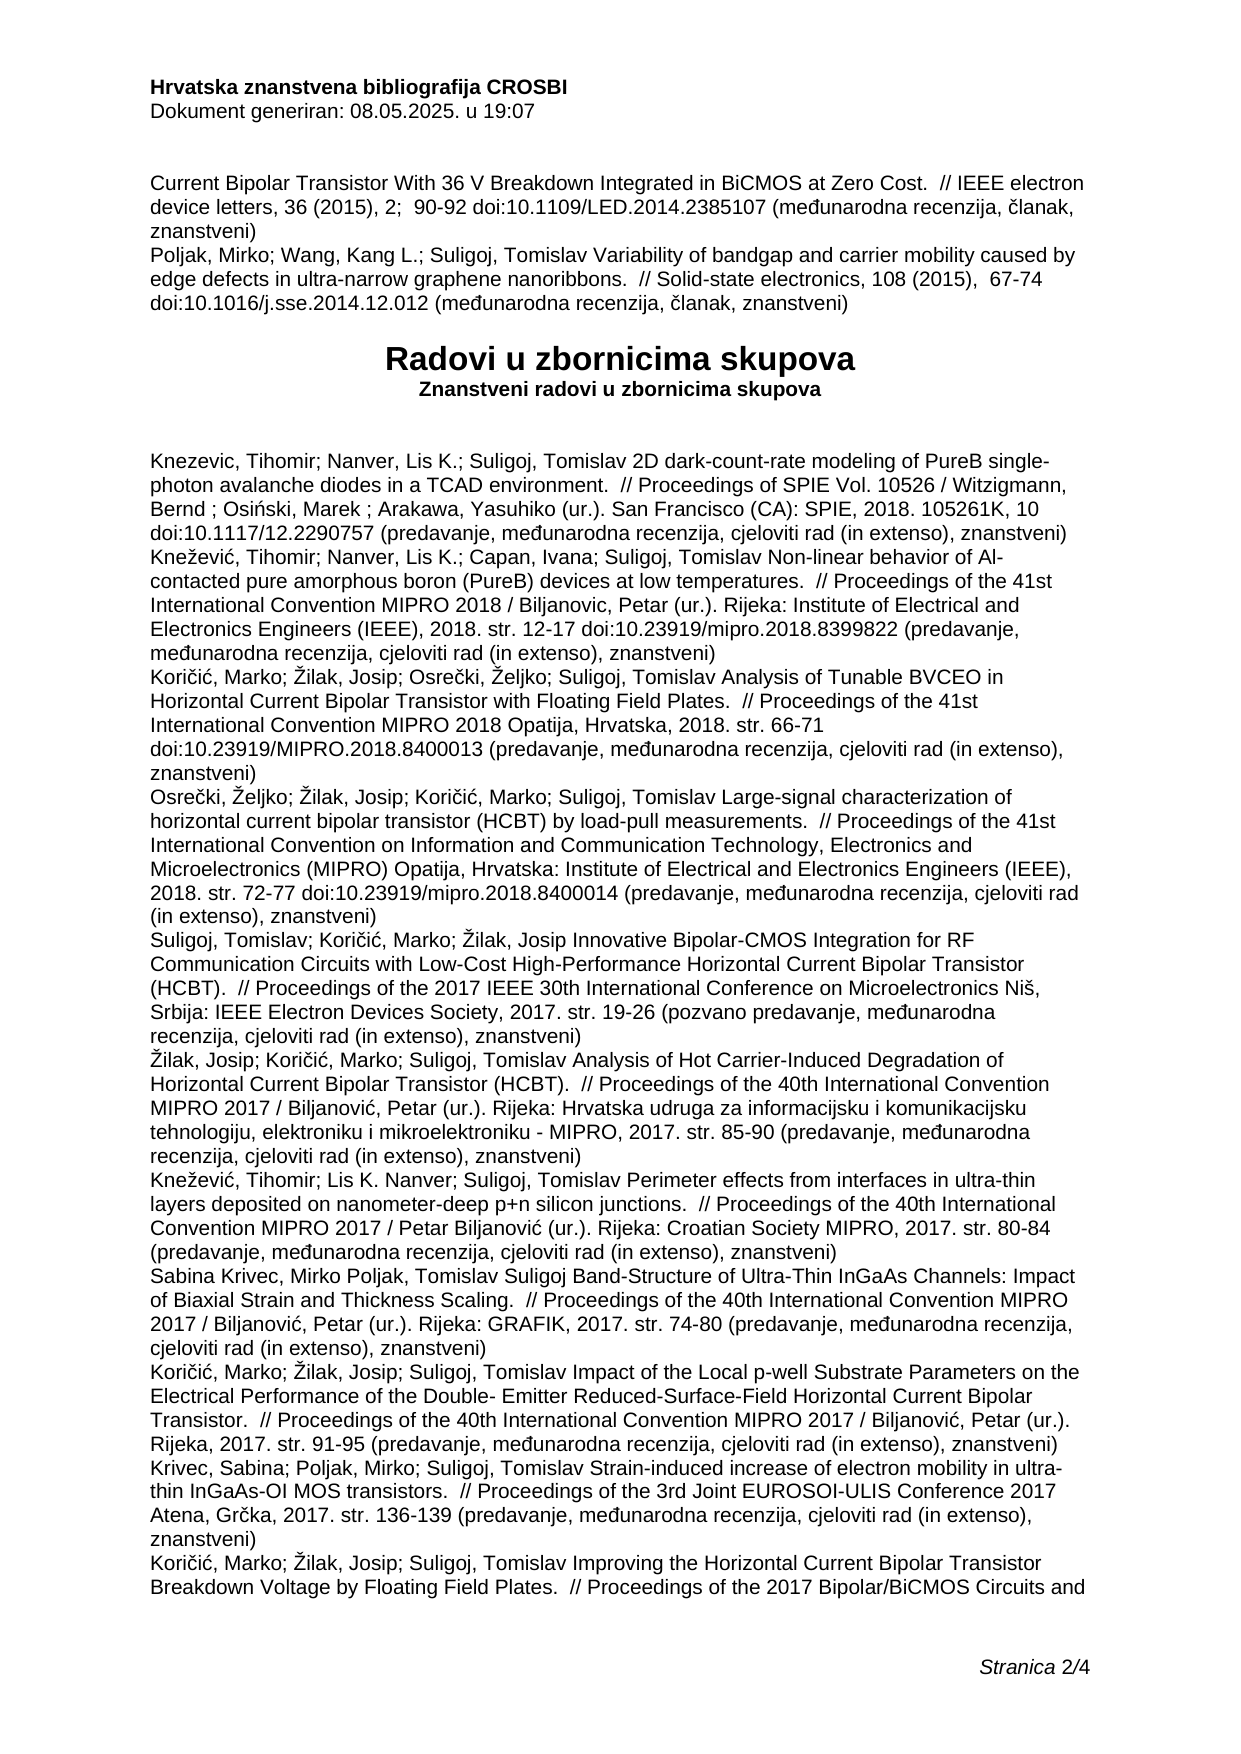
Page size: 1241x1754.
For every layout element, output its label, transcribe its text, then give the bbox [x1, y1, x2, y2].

text Knezevic, Tihomir; Nanver, Lis K.; Suligoj, Tomislav [150, 449, 1090, 545]
text Sabina Krivec, Mirko Poljak, Tomislav Suligoj [150, 1264, 1090, 1359]
text Krivec, Sabina; Poljak, Mirko; Suligoj, Tomislav [150, 1455, 1090, 1551]
text Knežević, Tihomir; Nanver, Lis K.; Capan, Ivana; Suligoj, Tomislav [150, 545, 1090, 665]
text Koričić, Marko; Žilak, Josip; Osrečki, Željko; Suligoj, Tomislav [150, 665, 1090, 784]
subtitle Znanstveni radovi u zbornicima skupova [150, 377, 1090, 401]
text Žilak, Josip; Koričić, Marko; Suligoj, Tomislav [150, 1048, 1090, 1168]
subtitle Radovi u zbornicima skupova [150, 339, 1090, 377]
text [150, 1551, 1090, 1599]
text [150, 171, 1090, 243]
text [150, 1359, 1090, 1455]
text Suligoj, Tomislav; Koričić, Marko; Žilak, Josip [150, 928, 1090, 1048]
text Osrečki, Željko; Žilak, Josip; Koričić, Marko; Suligoj, Tomislav [150, 784, 1090, 928]
text Knežević, Tihomir; Lis K. Nanver; Suligoj, Tomislav [150, 1168, 1090, 1264]
text Poljak, Mirko; Wang, Kang L.; Suligoj, Tomislav [150, 243, 1090, 315]
